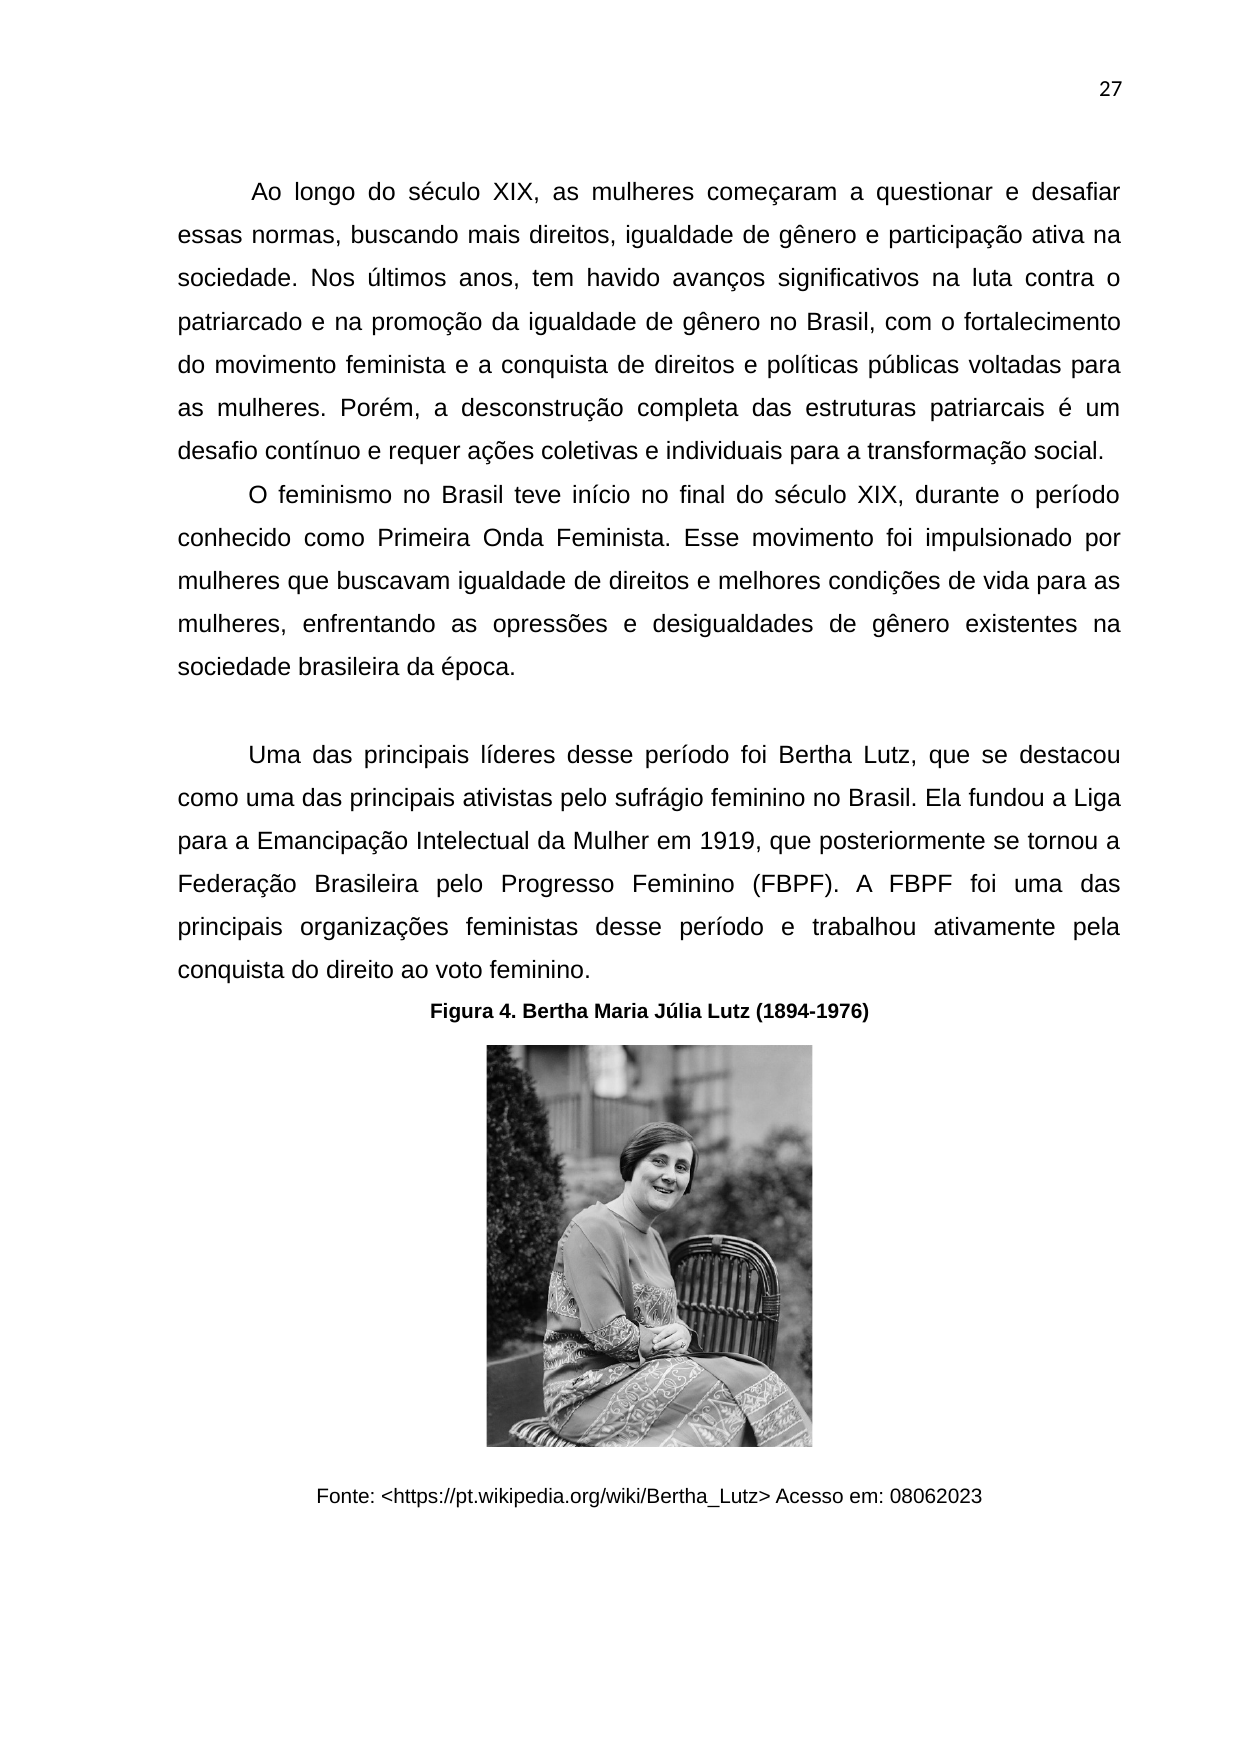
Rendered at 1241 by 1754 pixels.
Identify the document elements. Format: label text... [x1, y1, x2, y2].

text O feminismo no Brasil teve início no final do século XIX, durante o período conhecido como Primeira Onda Feminista. Esse movimento foi impulsionado por mulheres que buscavam igualdade de direitos e melhores condições de vida para as mulheres, enfrentando as opressões e desigualdades de gênero existentes na sociedade brasileira da época. [177, 480, 1122, 681]
text Figura 4. Bertha Maria Júlia Lutz (1894-1976) [177, 999, 1122, 1023]
text Ao longo do século XIX, as mulheres começaram a questionar e desafiar essas normas, buscando mais direitos, igualdade de gênero e participação ativa na sociedade. Nos últimos anos, tem havido avanços significativos na luta contra o patriarcado e na promoção da igualdade de gênero no Brasil, com o fortalecimento do movimento feminista e a conquista de direitos e políticas públicas voltadas para as mulheres. Porém, a desconstrução completa das estruturas patriarcais é um desafio contínuo e requer ações coletivas e individuais para a transformação social. [177, 177, 1122, 465]
text Uma das principais líderes desse período foi Bertha Lutz, que se destacou como uma das principais ativistas pelo sufrágio feminino no Brasil. Ela fundou a Liga para a Emancipação Intelectual da Mulher em 1919, que posteriormente se tornou a Federação Brasileira pelo Progresso Feminino (FBPF). A FBPF foi uma das principais organizações feministas desse período e trabalhou ativamente pela conquista do direito ao voto feminino. [177, 740, 1122, 984]
text Fonte: <https://pt.wikipedia.org/wiki/Bertha_Lutz> Acesso em: 08062023 [177, 1484, 1122, 1508]
picture [486, 1045, 813, 1447]
